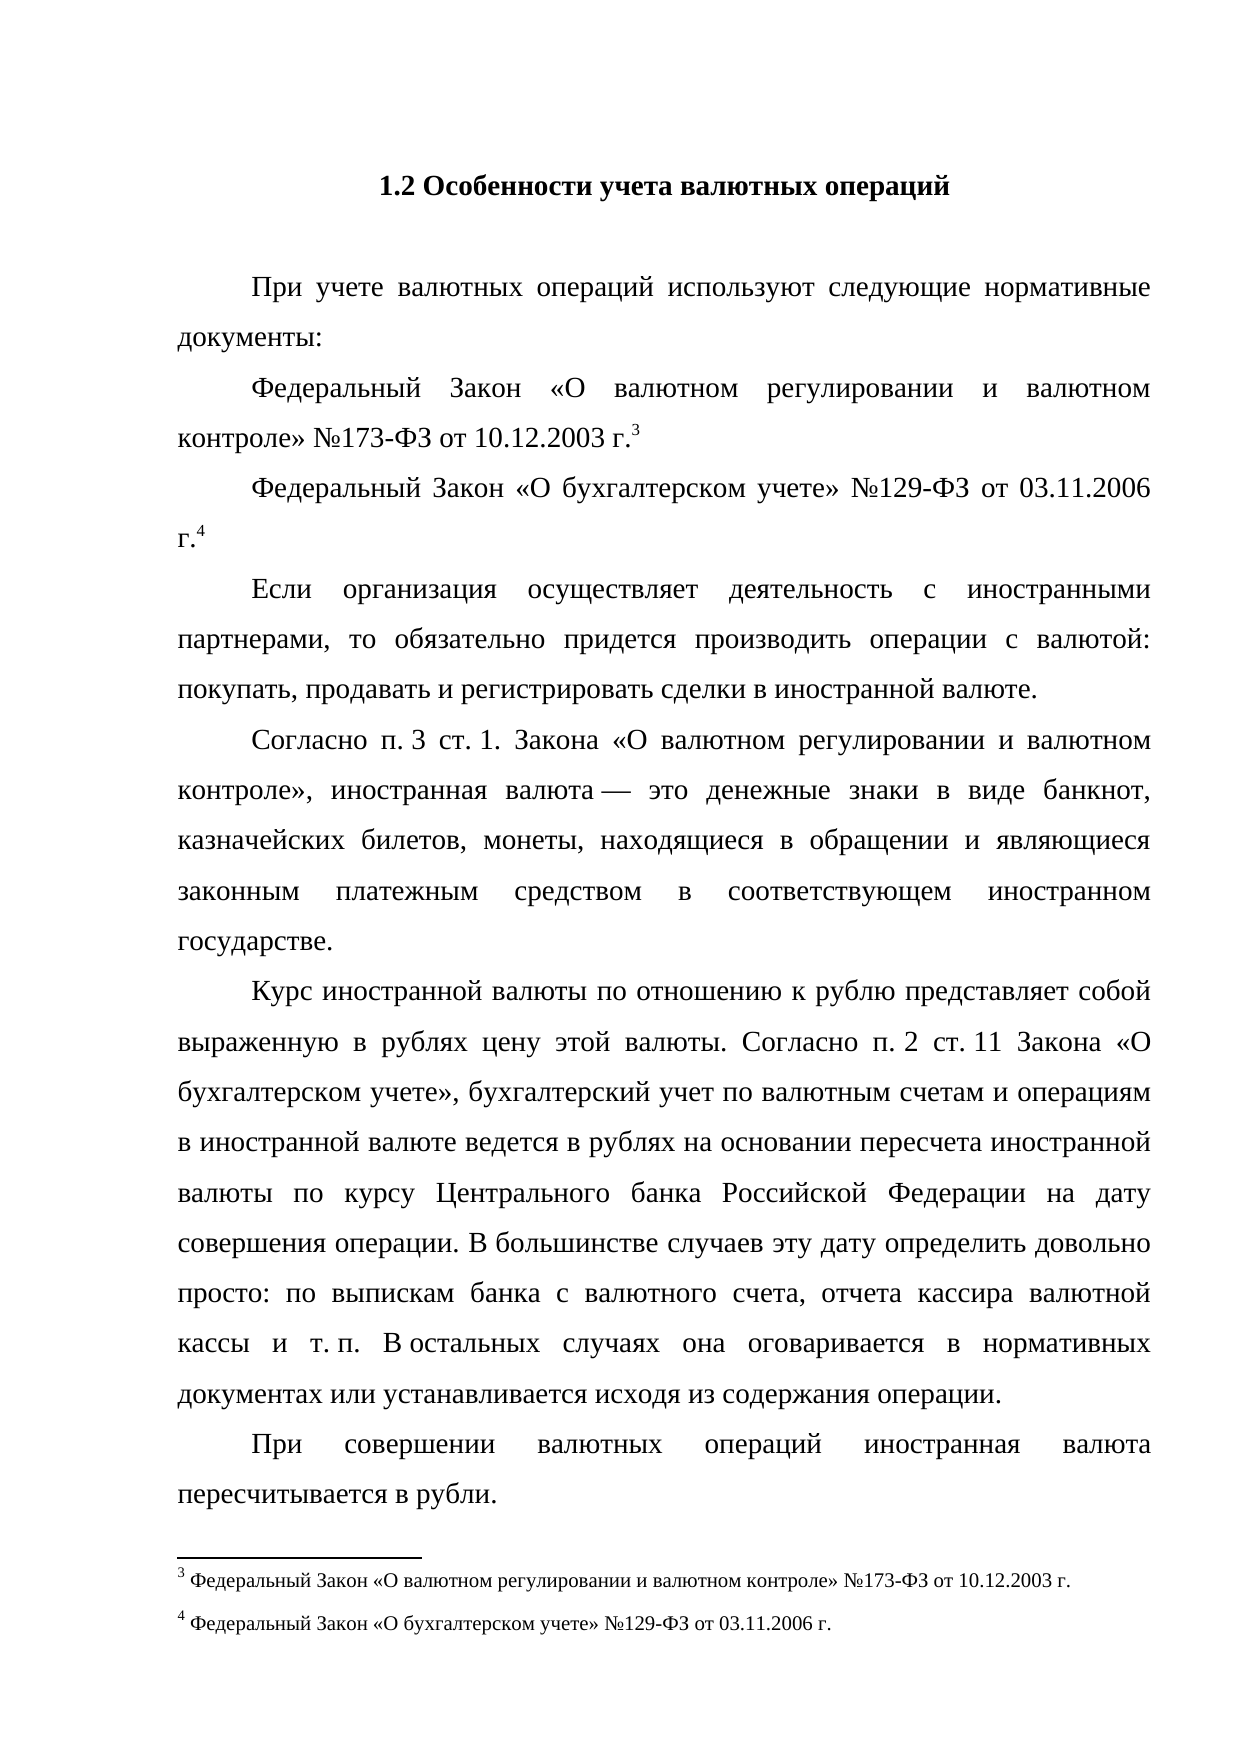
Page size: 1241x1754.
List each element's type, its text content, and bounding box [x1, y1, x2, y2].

text Федеральный Закон «О бухгалтерском учете» №129-ФЗ от 03.11.2006 г. [177, 470, 1152, 554]
text При совершении валютных операций иностранная валюта пересчитывается в рубли. [177, 1426, 1152, 1510]
text Если организация осуществляет деятельность с иностранными партнерами, то обязательно придется производить операции с валютой: покупать, продавать и регистрировать сделки в иностранной валюте. [177, 571, 1152, 705]
text Федеральный Закон «О валютном регулировании и валютном контроле» №173-ФЗ от 10.12.2003 г. [177, 370, 1152, 453]
text При учете валютных операций используют следующие нормативные документы: [177, 269, 1152, 353]
text 1.2 Особенности учета валютных операций [177, 168, 1152, 202]
text Согласно п. 3 ст. 1. Закона «О валютном регулировании и валютном контроле», иностранная валюта — это денежные знаки в виде банкнот, казначейских билетов, монеты, находящиеся в обращении и являющиеся законным платежным средством в соответствующем иностранном государстве. [177, 722, 1152, 957]
text Курс иностранной валюты по отношению к рублю представляет собой выраженную в рублях цену этой валюты. Согласно п. 2 ст. 11 Закона «О бухгалтерском учете», бухгалтерский учет по валютным счетам и операциям в иностранной валюте ведется в рублях на основании пересчета иностранной валюты по курсу Центрального банка Российской Федерации на дату совершения операции. В большинстве случаев эту дату определить довольно просто: по выпискам банка с валютного счета, отчета кассира валютной кассы и т. п. В остальных случаях она оговаривается в нормативных документах или устанавливается исходя из содержания операции. [177, 973, 1152, 1409]
